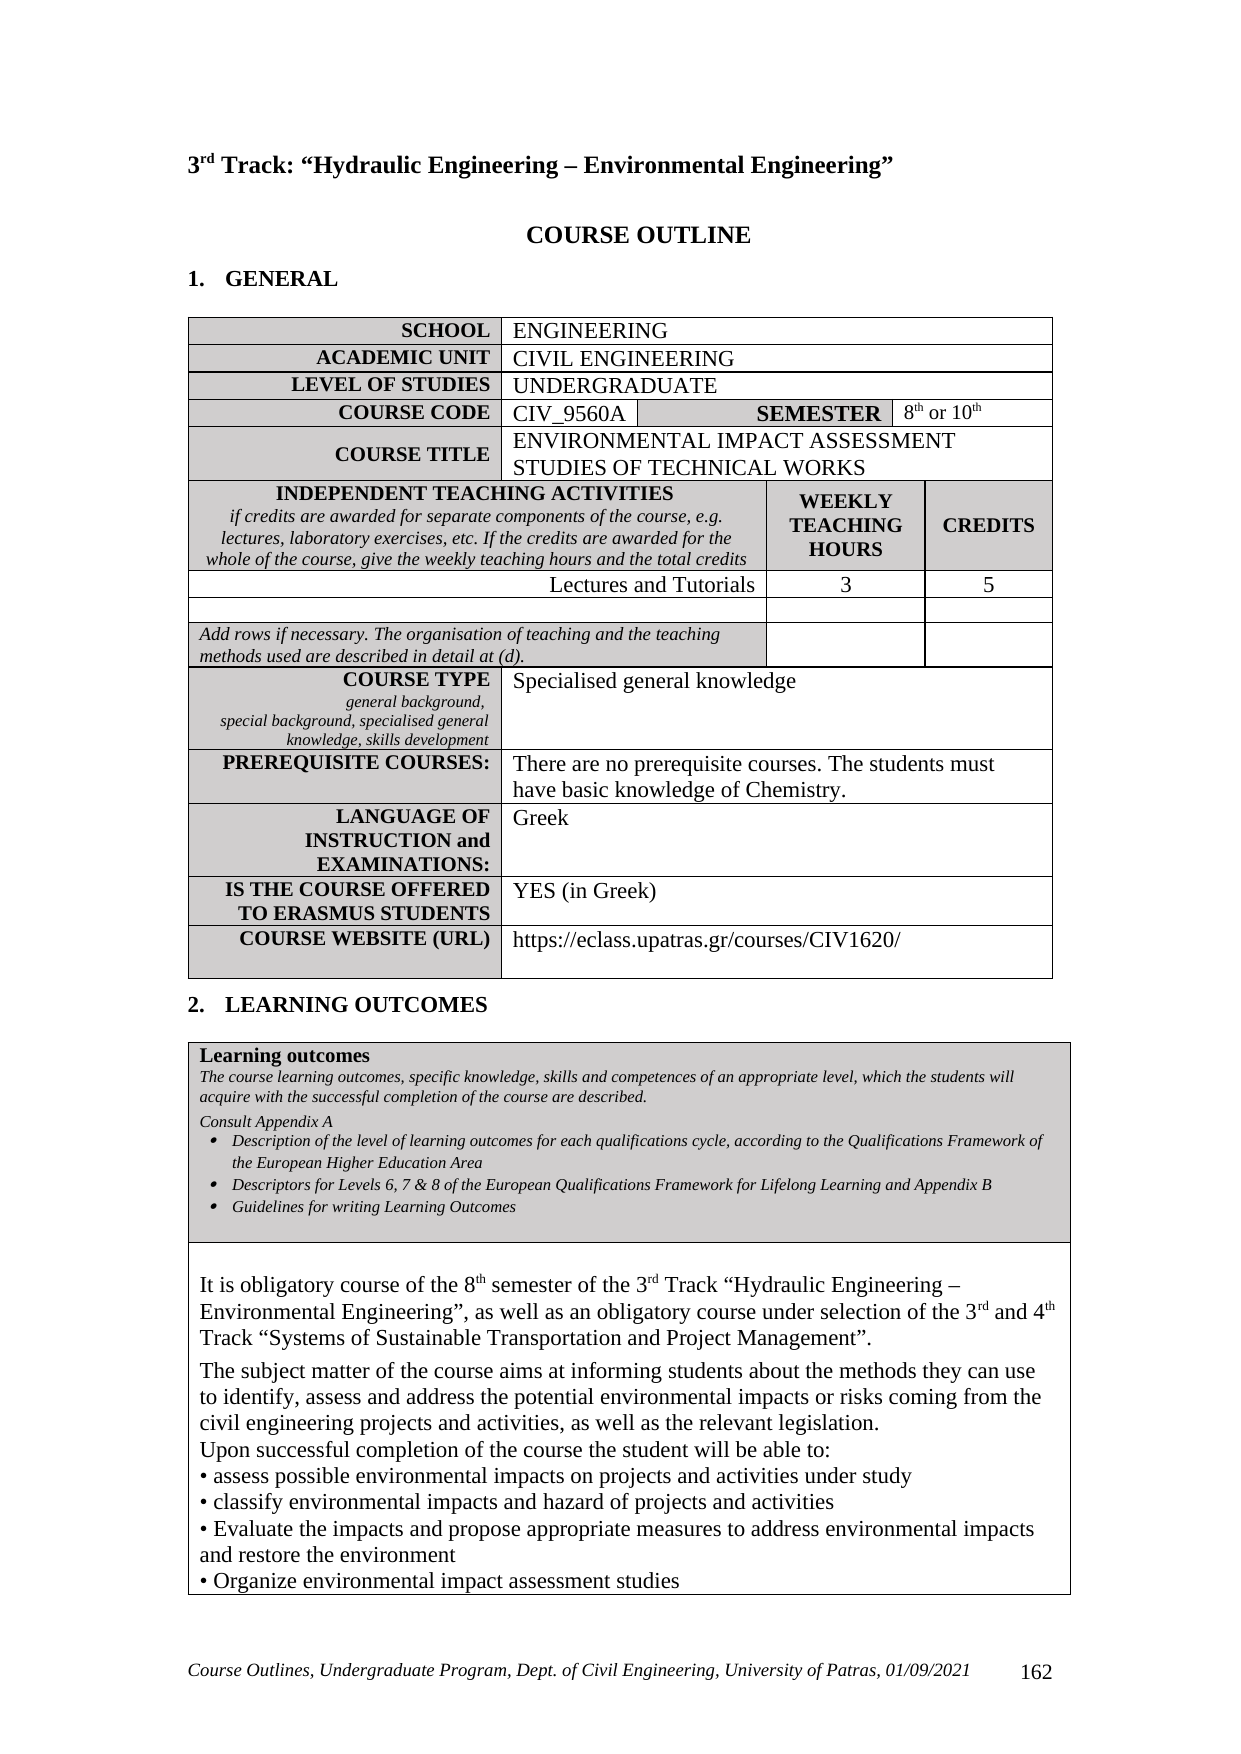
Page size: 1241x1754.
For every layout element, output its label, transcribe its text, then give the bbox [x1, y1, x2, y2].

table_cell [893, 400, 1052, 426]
list GENERAL [187, 266, 1053, 292]
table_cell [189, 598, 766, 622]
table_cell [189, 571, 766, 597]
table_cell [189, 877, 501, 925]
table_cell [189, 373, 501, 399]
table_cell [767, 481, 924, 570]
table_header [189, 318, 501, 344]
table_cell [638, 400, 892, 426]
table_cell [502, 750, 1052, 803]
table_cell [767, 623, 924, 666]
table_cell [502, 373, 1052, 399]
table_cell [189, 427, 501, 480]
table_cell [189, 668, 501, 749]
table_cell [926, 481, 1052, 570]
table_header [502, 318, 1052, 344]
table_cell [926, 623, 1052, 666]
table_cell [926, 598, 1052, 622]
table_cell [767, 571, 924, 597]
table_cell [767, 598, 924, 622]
list LEARNING OUTCOMES [187, 991, 1053, 1017]
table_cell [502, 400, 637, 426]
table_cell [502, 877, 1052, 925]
text COURSE OUTLINE [187, 220, 1053, 249]
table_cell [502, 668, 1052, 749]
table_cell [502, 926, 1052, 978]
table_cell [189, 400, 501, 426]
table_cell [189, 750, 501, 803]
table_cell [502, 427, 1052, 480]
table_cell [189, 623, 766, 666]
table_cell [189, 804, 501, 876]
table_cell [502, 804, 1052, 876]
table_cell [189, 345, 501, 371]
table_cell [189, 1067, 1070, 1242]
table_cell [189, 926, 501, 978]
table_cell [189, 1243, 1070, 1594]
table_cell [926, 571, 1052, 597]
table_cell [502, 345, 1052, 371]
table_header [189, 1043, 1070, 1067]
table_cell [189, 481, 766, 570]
text 3rd Track: “Hydraulic Engineering – Environmental Engineering” [187, 150, 1053, 179]
